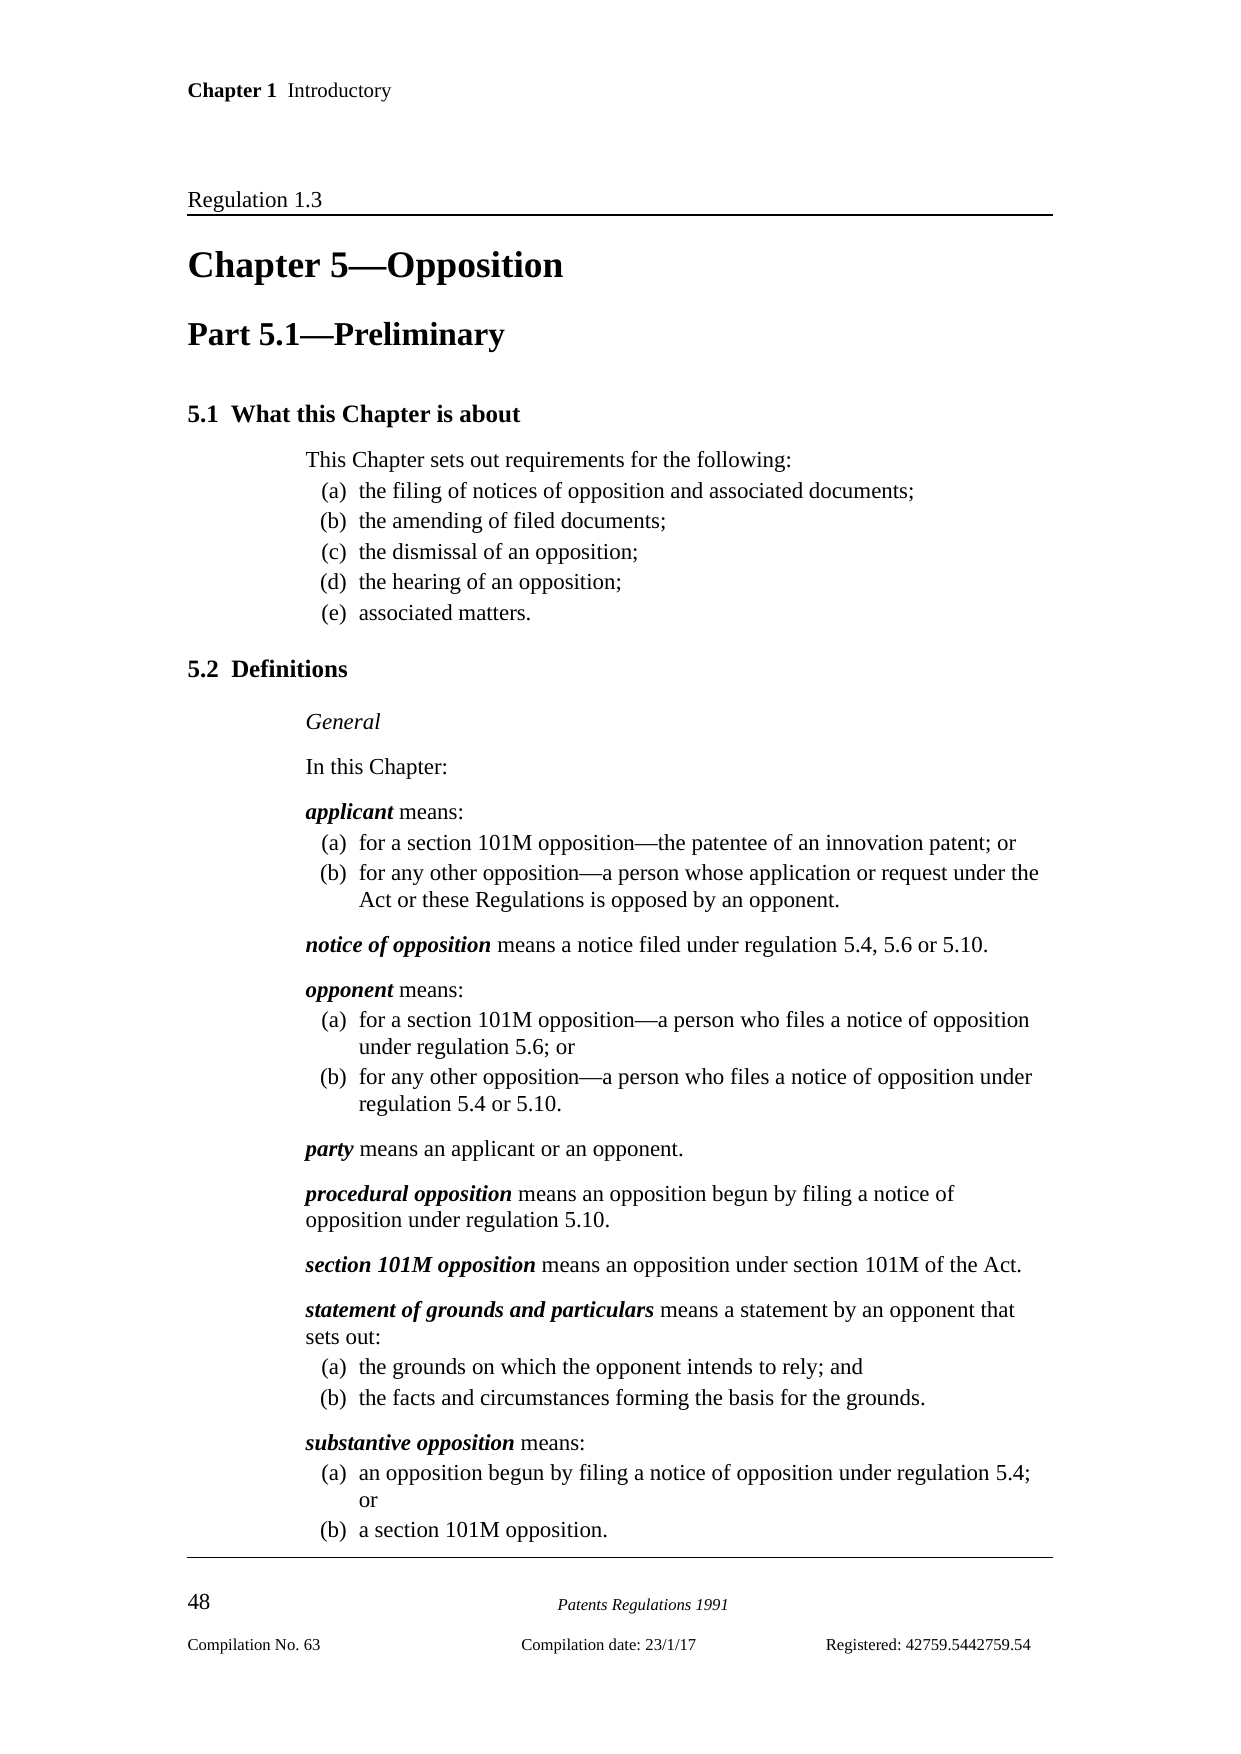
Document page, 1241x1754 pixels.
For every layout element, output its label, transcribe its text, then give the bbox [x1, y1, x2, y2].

text (a) the filing of notices of opposition and associated documents; [187, 477, 1053, 503]
text In this Chapter: [187, 753, 1053, 779]
text (a) for a section 101M opposition—the patentee of an innovation patent; or [187, 829, 1053, 855]
text section 101M opposition means an opposition under section 101M of the Act. [305, 1251, 1053, 1278]
text 5.2 Definitions [187, 654, 1053, 683]
text (a) for a section 101M opposition—a person who files a notice of opposition under regulation 5.6; or [187, 1006, 1053, 1059]
text statement of grounds and particulars means a statement by an opponent that sets out: [305, 1296, 1053, 1349]
text General [305, 708, 1053, 734]
text party means an applicant or an opponent. [305, 1135, 1053, 1161]
text notice of opposition means a notice filed under regulation 5.4, 5.6 or 5.10. [305, 931, 1053, 957]
text 5.1 What this Chapter is about [187, 399, 1053, 427]
text substantive opposition means: [305, 1429, 1053, 1455]
text (b) for any other opposition—a person who files a notice of opposition under regulation 5.4 or 5.10. [187, 1063, 1053, 1116]
text (b) for any other opposition—a person whose application or request under the Act or these Regulations is opposed by an opponent. [187, 859, 1053, 912]
text opponent means: [305, 976, 1053, 1002]
text This Chapter sets out requirements for the following: [187, 446, 1053, 472]
text (b) the facts and circumstances forming the basis for the grounds. [187, 1384, 1053, 1410]
text Chapter 5—Opposition [187, 242, 1053, 285]
text (a) an opposition begun by filing a notice of opposition under regulation 5.4; or [187, 1459, 1053, 1512]
text (b) the amending of filed documents; [187, 507, 1053, 533]
text (e) associated matters. [187, 599, 1053, 625]
text (d) the hearing of an opposition; [187, 568, 1053, 594]
text Part 5.1—Preliminary [187, 314, 1053, 353]
text applicant means: [305, 798, 1053, 824]
text (c) the dismissal of an opposition; [187, 538, 1053, 564]
text (a) the grounds on which the opponent intends to rely; and [187, 1353, 1053, 1379]
text (b) a section 101M opposition. [187, 1516, 1053, 1543]
text procedural opposition means an opposition begun by filing a notice of opposition under regulation 5.10. [305, 1180, 1053, 1232]
